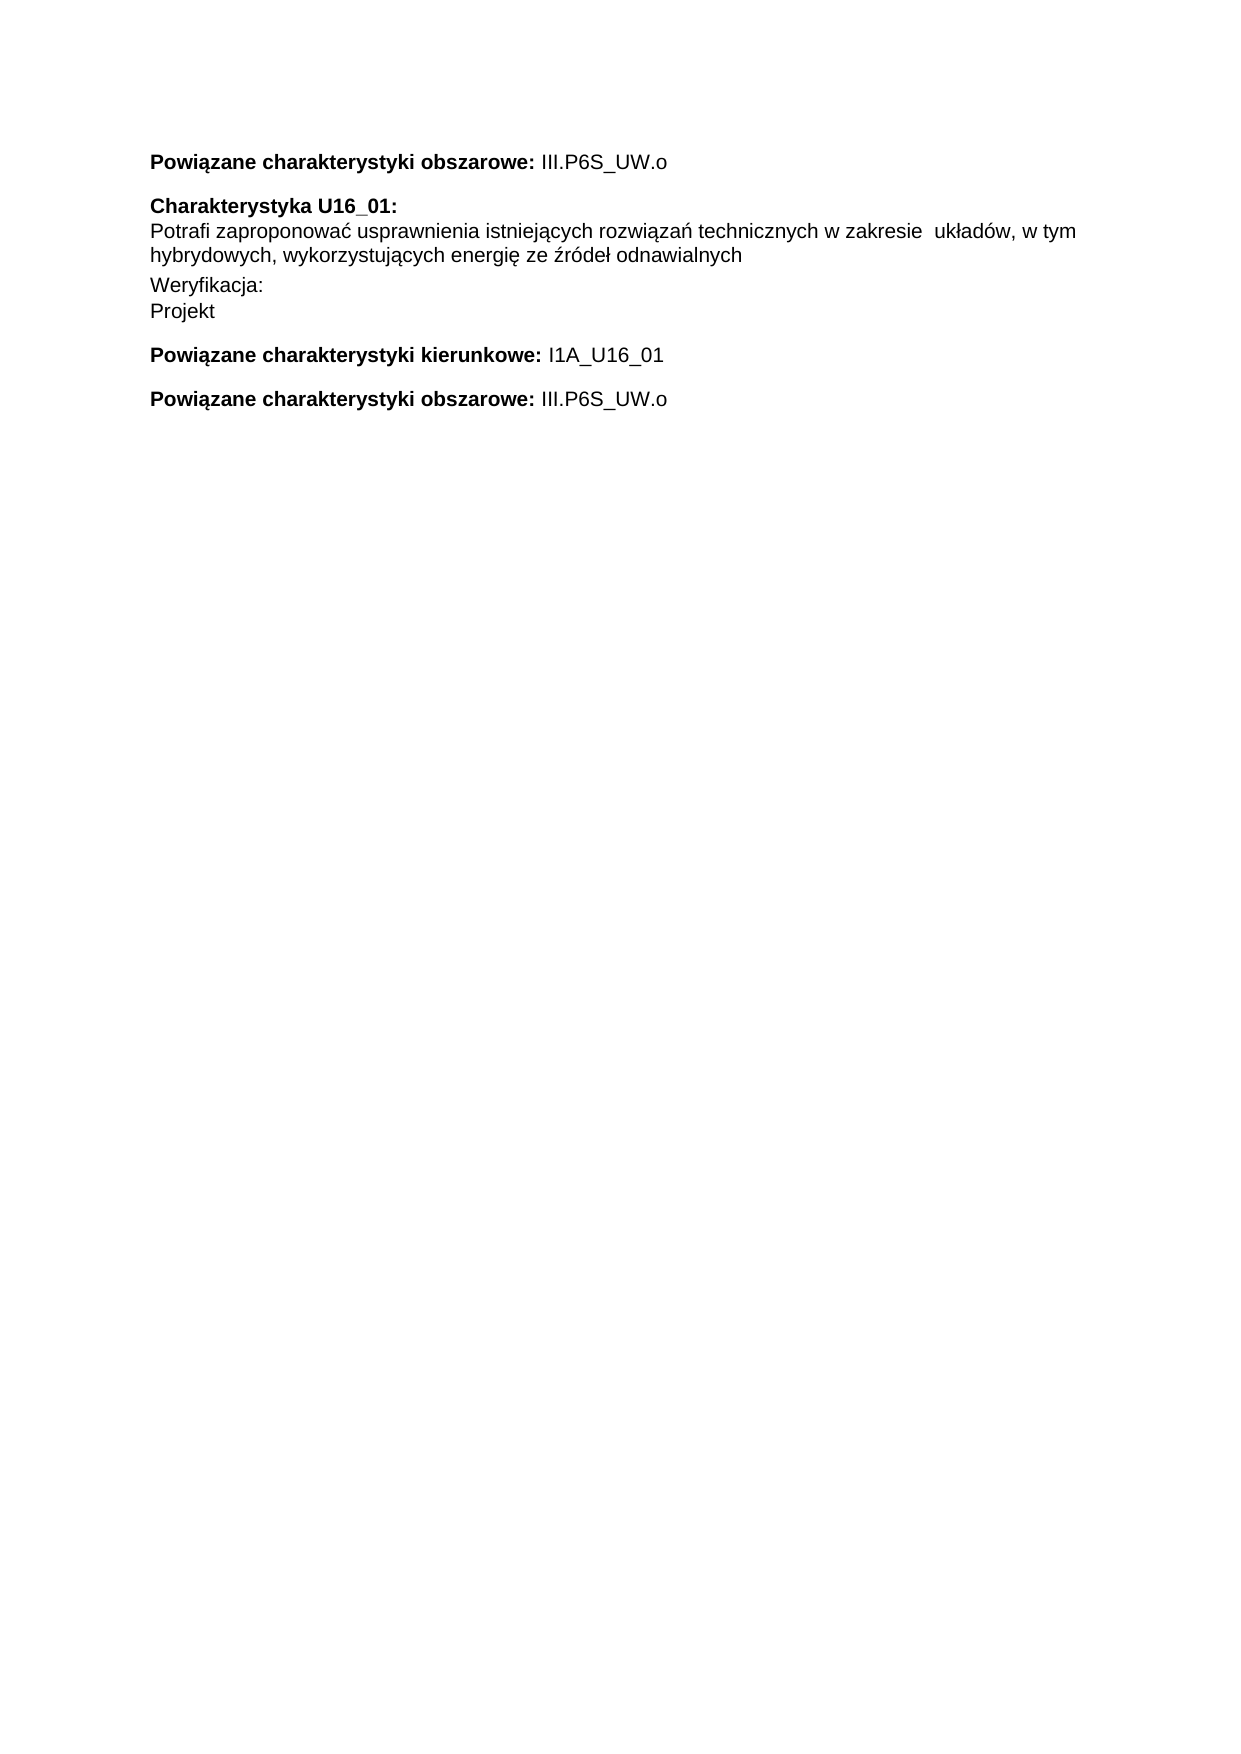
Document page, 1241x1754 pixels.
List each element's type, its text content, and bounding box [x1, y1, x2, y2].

text Powiązane charakterystyki kierunkowe: I1A_U16_01 [150, 343, 1090, 367]
text Weryfikacja: [150, 273, 1090, 297]
text Projekt [150, 299, 1090, 323]
text Powiązane charakterystyki obszarowe: III.P6S_UW.o [150, 386, 1090, 410]
text Potrafi zaproponować usprawnienia istniejących rozwiązań technicznych w zakresie układów, w tym hybrydowych, wykorzystujących energię ze źródeł odnawialnych [150, 219, 1090, 267]
text Powiązane charakterystyki obszarowe: III.P6S_UW.o [150, 150, 1090, 174]
text Charakterystyka U16_01: [150, 194, 1090, 218]
